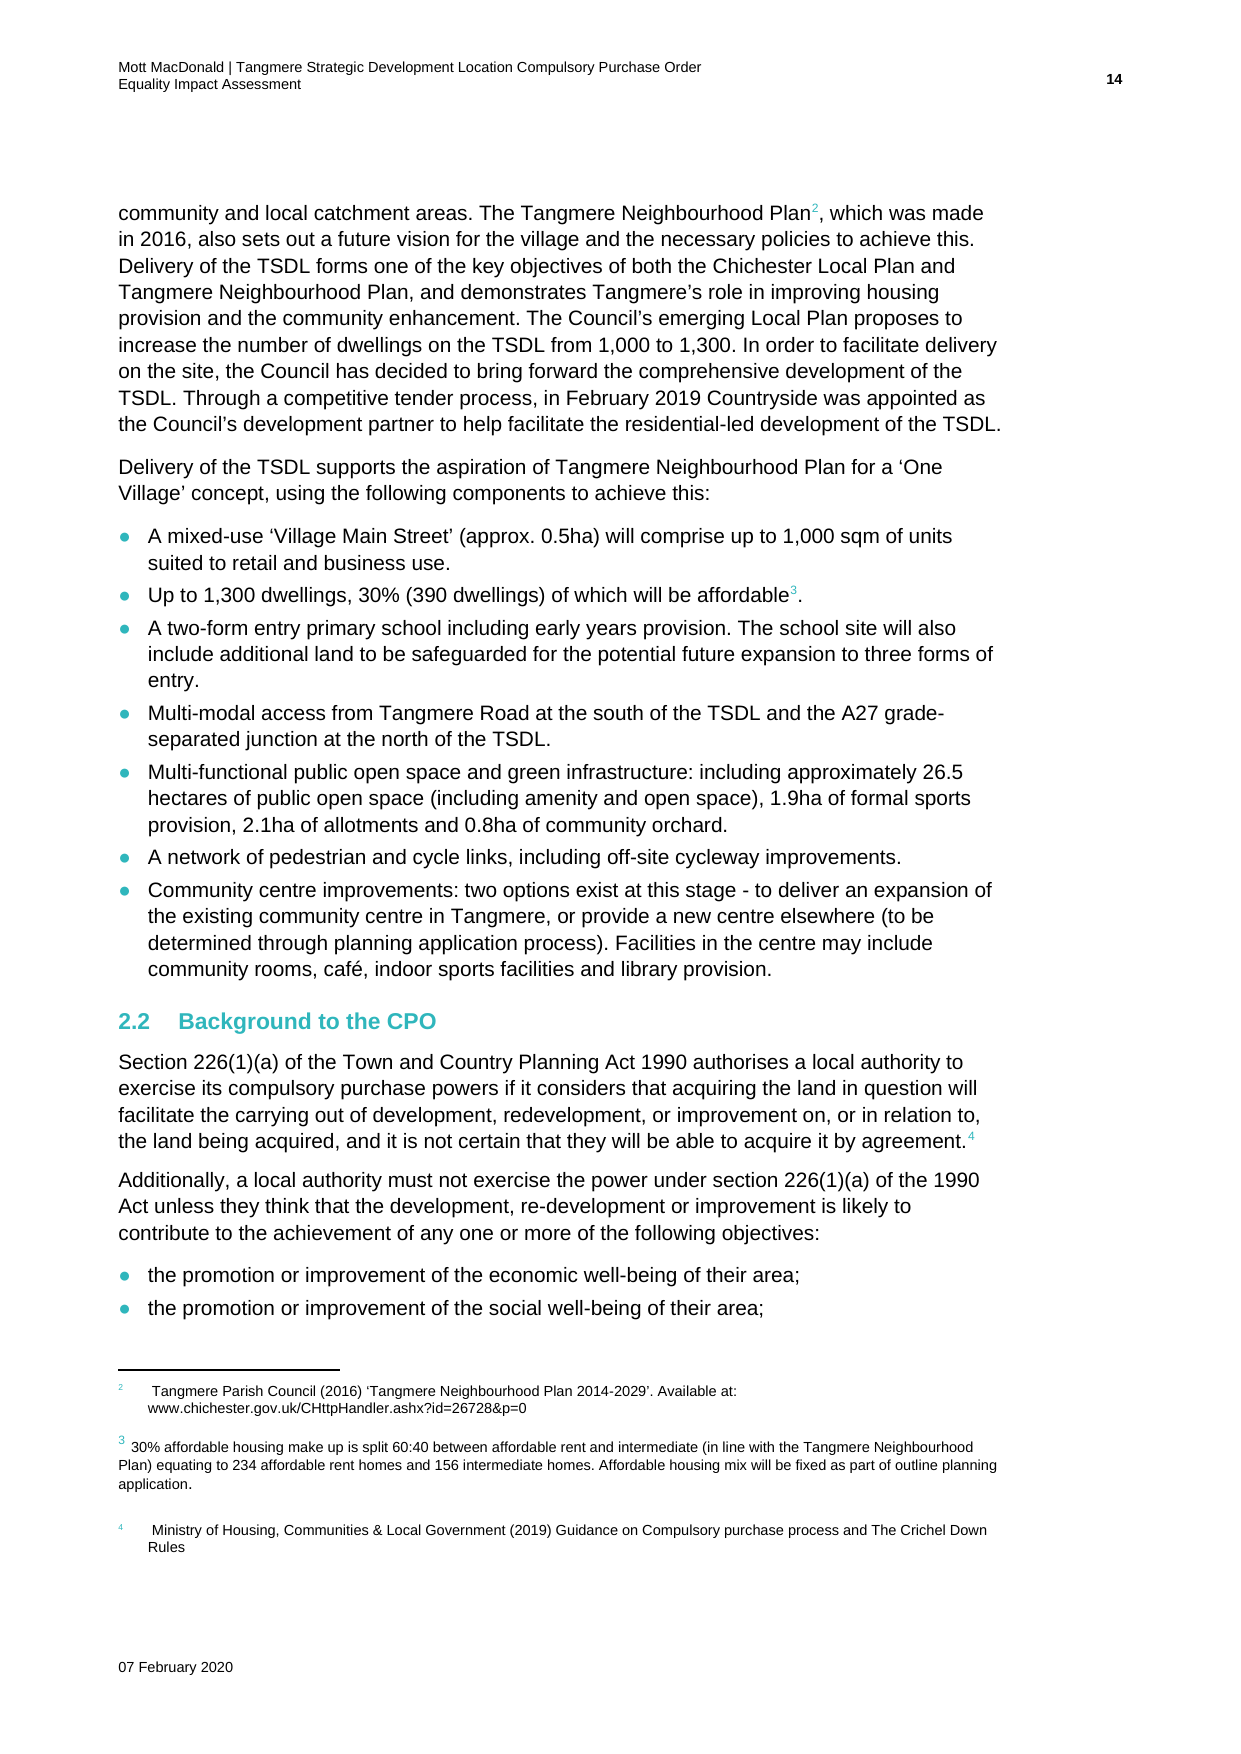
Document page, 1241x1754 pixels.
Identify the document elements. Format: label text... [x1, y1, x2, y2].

list Section 226(1)(a) of the Town and Country Planning Act 1990 authorises a local authority to exercise its compulsory purchase powers if it considers that acquiring the land in question will facilitate the carrying out of development, redevelopment, or improvement on, or in relation to, the land being acquired, and it is not certain that they will be able to acquire it by agreement. [118, 1050, 1004, 1153]
text A mixed-use ‘Village Main Street’ (approx. 0.5ha) will comprise up to 1,000 sqm of units suited to retail and business use. [118, 524, 1004, 574]
text A network of pedestrian and cycle links, including off-site cycleway improvements. [118, 845, 1004, 869]
text Community centre improvements: two options exist at this stage - to deliver an expansion of the existing community centre in Tangmere, or provide a new centre elsewhere (to be determined through planning application process). Facilities in the centre may include community rooms, café, indoor sports facilities and library provision. [118, 878, 1004, 981]
text the promotion or improvement of the economic well-being of their area; [118, 1263, 1004, 1287]
text Up to 1,300 dwellings, 30% (390 dwellings) of which will be affordable. [118, 583, 1004, 607]
subtitle Background to the CPO [118, 1008, 1004, 1034]
text Multi-modal access from Tangmere Road at the south of the TSDL and the A27 grade-separated junction at the north of the TSDL. [118, 701, 1004, 751]
text the promotion or improvement of the social well-being of their area; [118, 1296, 1004, 1320]
text A two-form entry primary school including early years provision. The school site will also include additional land to be safeguarded for the potential future expansion to three forms of entry. [118, 616, 1004, 692]
text Multi-functional public open space and green infrastructure: including approximately 26.5 hectares of public open space (including amenity and open space), 1.9ha of formal sports provision, 2.1ha of allotments and 0.8ha of community orchard. [118, 760, 1004, 837]
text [118, 201, 1004, 436]
text Additionally, a local authority must not exercise the power under section 226(1)(a) of the 1990 Act unless they think that the development, re-development or improvement is likely to contribute to the achievement of any one or more of the following objectives: [118, 1168, 1004, 1244]
text Delivery of the TSDL supports the aspiration of Tangmere Neighbourhood Plan for a ‘One Village’ concept, using the following components to achieve this: [118, 455, 1004, 505]
